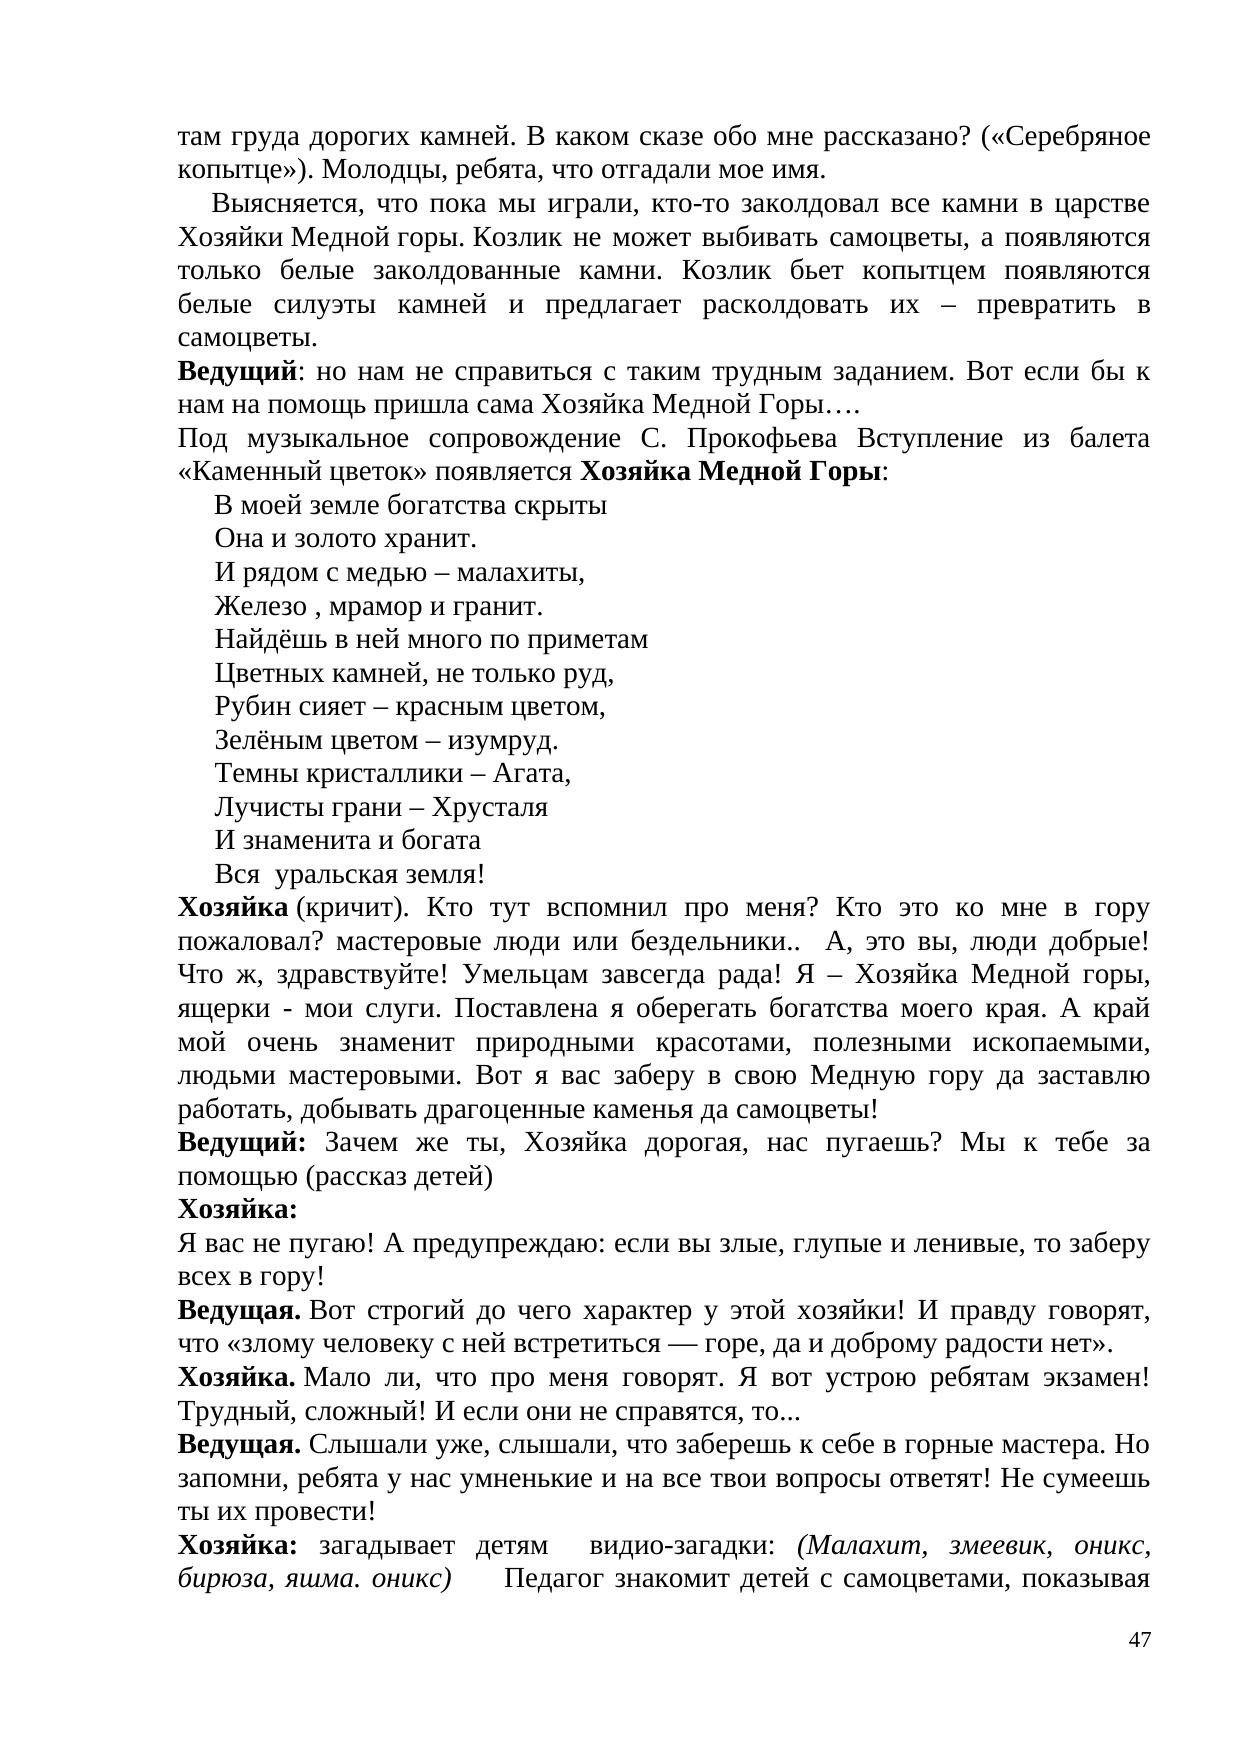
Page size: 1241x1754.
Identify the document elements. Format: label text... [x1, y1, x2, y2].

text Цветных камней, не только руд, [214, 655, 1152, 688]
text Она и золото хранит. [214, 521, 1152, 554]
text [177, 118, 1152, 185]
text Выясняется, что пока мы играли, кто-то заколдовал все камни в царстве Хозяйки Медной горы. Козлик не может выбивать самоцветы, а появляются только белые заколдованные камни. Козлик бьет копытцем появляются белые силуэты камней и предлагает расколдовать их – превратить в самоцветы. [177, 185, 1152, 353]
text Зелёным цветом – изумруд. [214, 722, 1152, 755]
text Ведущая. Вот строгий до чего характер у этой хозяйки! И правду говорят, что «злому человеку с ней встретиться — горе, да и доброму радости нет». [177, 1292, 1152, 1359]
text Хозяйка: [177, 1191, 1152, 1225]
text И знаменита и богата [214, 822, 1152, 856]
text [177, 1527, 1152, 1594]
text И рядом с медью – малахиты, [214, 554, 1152, 588]
text Лучисты грани – Хрусталя [214, 789, 1152, 822]
text Под музыкальное сопровождение С. Прокофьева Вступление из балета «Каменный цветок» появляется Хозяйка Медной Горы: [177, 420, 1152, 487]
text Ведущая. Слышали уже, слышали, что заберешь к себе в горные мастера. Но запомни, ребята у нас умненькие и на все твои вопросы ответят! Не сумеешь ты их провести! [177, 1426, 1152, 1527]
text Темны кристаллики – Агата, [214, 755, 1152, 789]
text Рубин сияет – красным цветом, [214, 688, 1152, 722]
text Ведущий: но нам не справиться с таким трудным заданием. Вот если бы к нам на помощь пришла сама Хозяйка Медной Горы…. [177, 353, 1152, 420]
text Ведущий: Зачем же ты, Хозяйка дорогая, нас пугаешь? Мы к тебе за помощью (рассказ детей) [177, 1124, 1152, 1191]
text Железо , мрамор и гранит. [214, 588, 1152, 621]
text Найдёшь в ней много по приметам [214, 621, 1152, 655]
text В моей земле богатства скрыты [177, 487, 1152, 521]
text Хозяйка. Мало ли, что про меня говорят. Я вот устрою ребятам экзамен! Трудный, сложный! И если они не справятся, то... [177, 1359, 1152, 1426]
text Я вас не пугаю! А предупреждаю: если вы злые, глупые и ленивые, то заберу всех в гору! [177, 1225, 1152, 1292]
text Хозяйка (кричит). Кто тут вспомнил про меня? Кто это ко мне в гору пожаловал? мастеровые люди или бездельники.. А, это вы, люди добрые! Что ж, здравствуйте! Умельцам завсегда рада! Я – Хозяйка Медной горы, ящерки - мои слуги. Поставлена я оберегать богатства моего края. А край мой очень знаменит природными красотами, полезными ископаемыми, людьми мастеровыми. Вот я вас заберу в свою Медную гору да заставлю работать, добывать драгоценные каменья да самоцветы! [177, 889, 1152, 1124]
text Вся уральская земля! [214, 856, 1152, 889]
